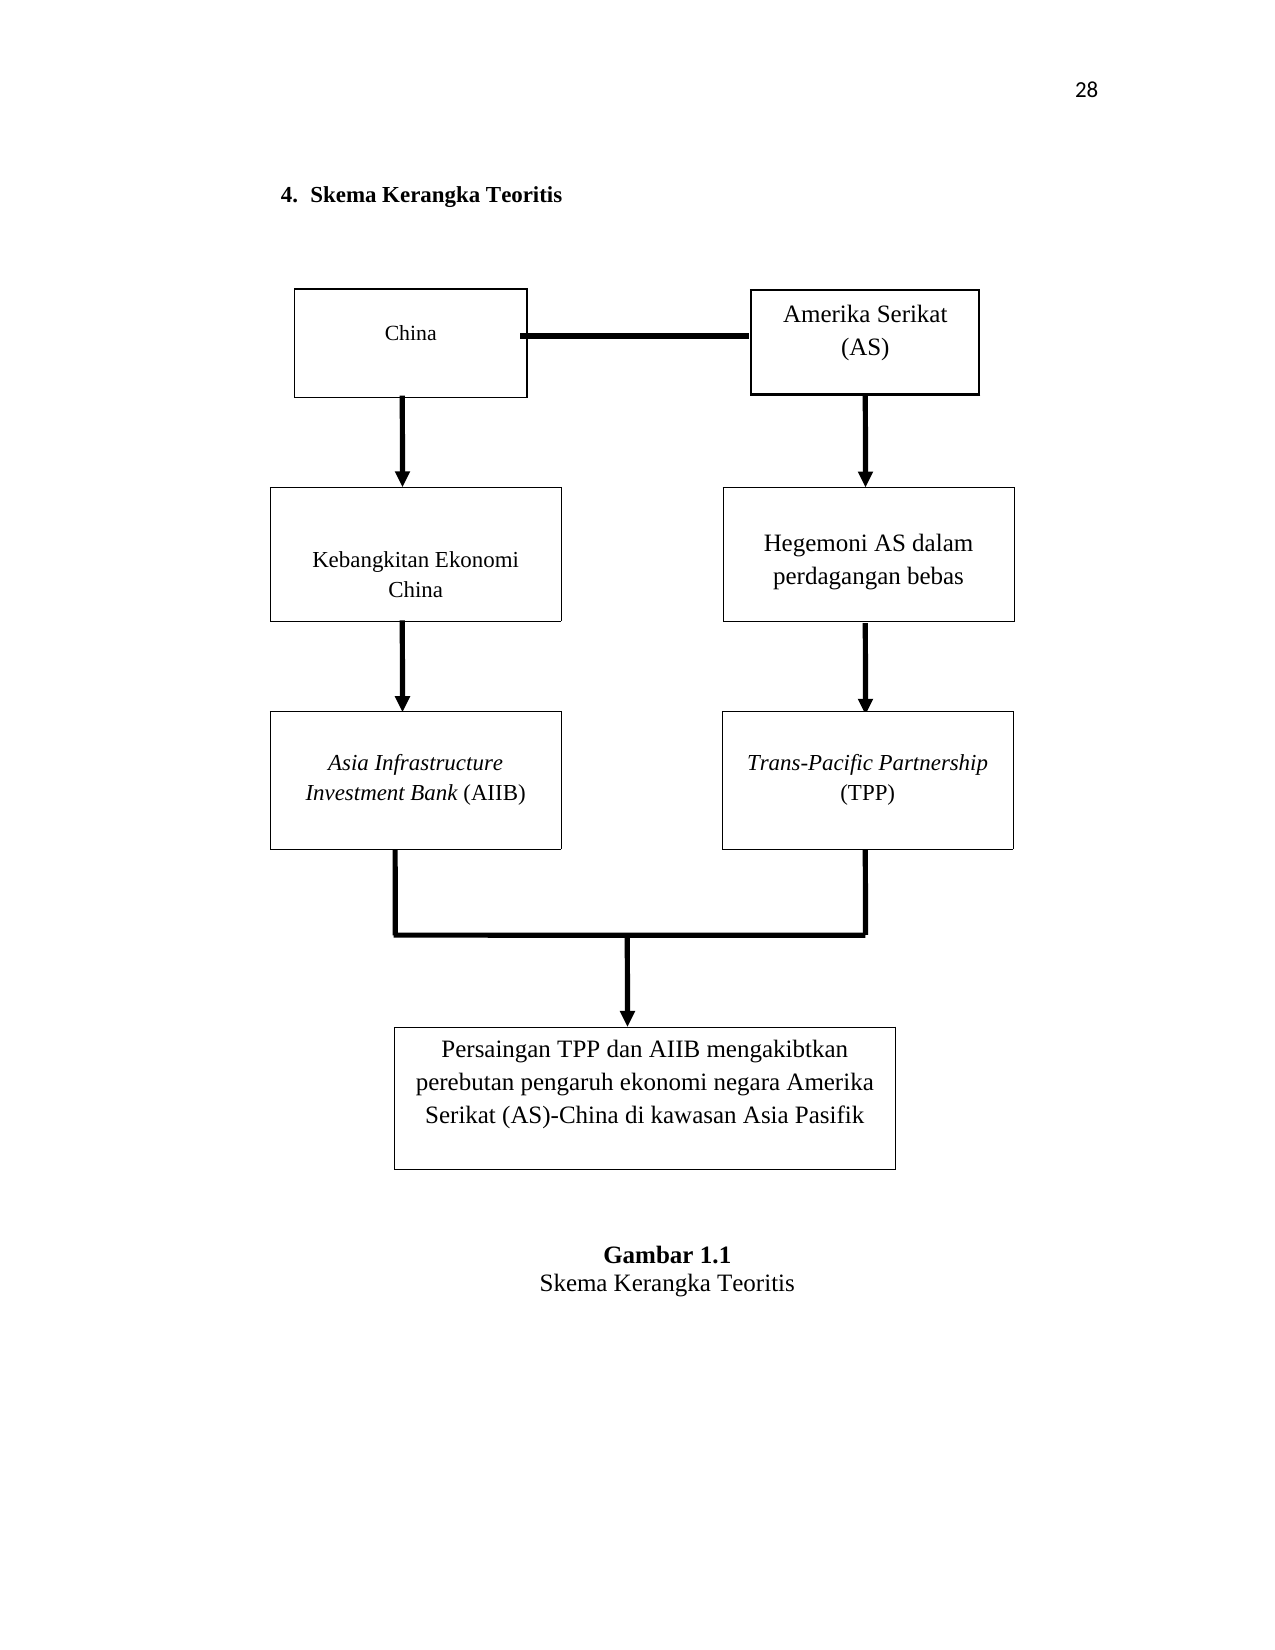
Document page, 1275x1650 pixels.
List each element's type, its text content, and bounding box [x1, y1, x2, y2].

text Gambar 1.1 Skema Kerangka Teoritis [236, 1240, 1098, 1297]
subtitle Skema Kerangka Teoritis [281, 181, 1098, 208]
